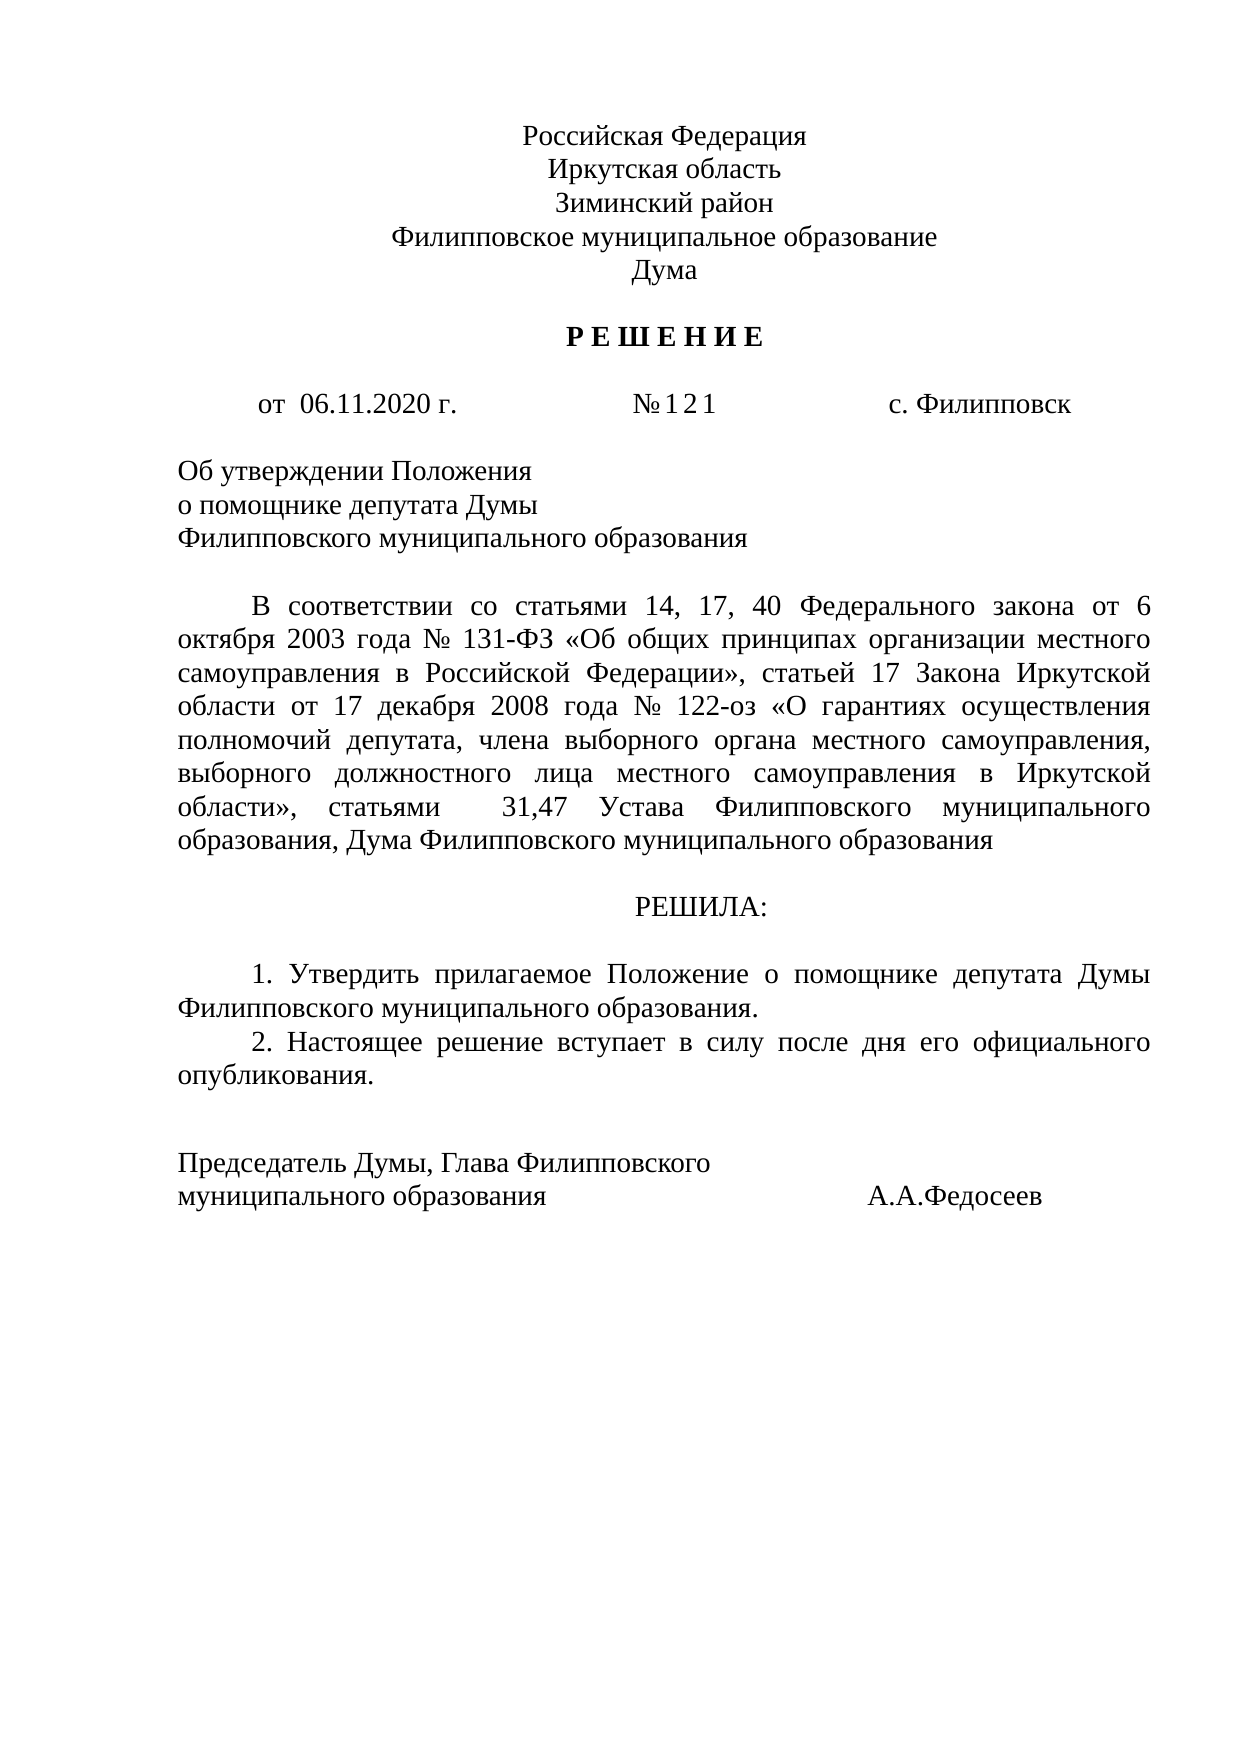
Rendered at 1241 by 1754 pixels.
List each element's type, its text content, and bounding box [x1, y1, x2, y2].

text о помощнике депутата Думы [177, 487, 1152, 521]
text Российская Федерация [177, 118, 1152, 152]
text Р Е Ш Е Н И Е [177, 319, 1152, 353]
text РЕШИЛА: [177, 889, 1152, 923]
text Иркутская область [177, 152, 1152, 185]
text Зиминский район [177, 185, 1152, 219]
title муниципального образования А.А.Федосеев [177, 1178, 1152, 1212]
text В соответствии со статьями 14, 17, 40 Федерального закона от 6 октября 2003 года № 131-ФЗ «Об общих принципах организации местного самоуправления в Российской Федерации», статьей 17 Закона Иркутской области от 17 декабря 2008 года № 122-оз «О гарантиях осуществления полномочий депутата, члена выборного органа местного самоуправления, выборного должностного лица местного самоуправления в Иркутской области», статьями 31,47 Устава Филипповского муниципального образования, Дума Филипповского муниципального образования [177, 588, 1152, 856]
text Дума [177, 252, 1152, 286]
text 1. Утвердить прилагаемое Положение о помощнике депутата Думы Филипповского муниципального образования. [177, 957, 1152, 1024]
text Филипповское муниципальное образование [177, 219, 1152, 252]
text от 06.11.2020 г. №121 с. Филипповск [177, 386, 1152, 420]
text Об утверждении Положения [177, 453, 1152, 487]
text Филипповского муниципального образования [177, 521, 1152, 554]
text 2. Настоящее решение вступает в силу после дня его официального опубликования. [177, 1024, 1152, 1091]
title Председатель Думы, Глава Филипповского [177, 1145, 1152, 1178]
